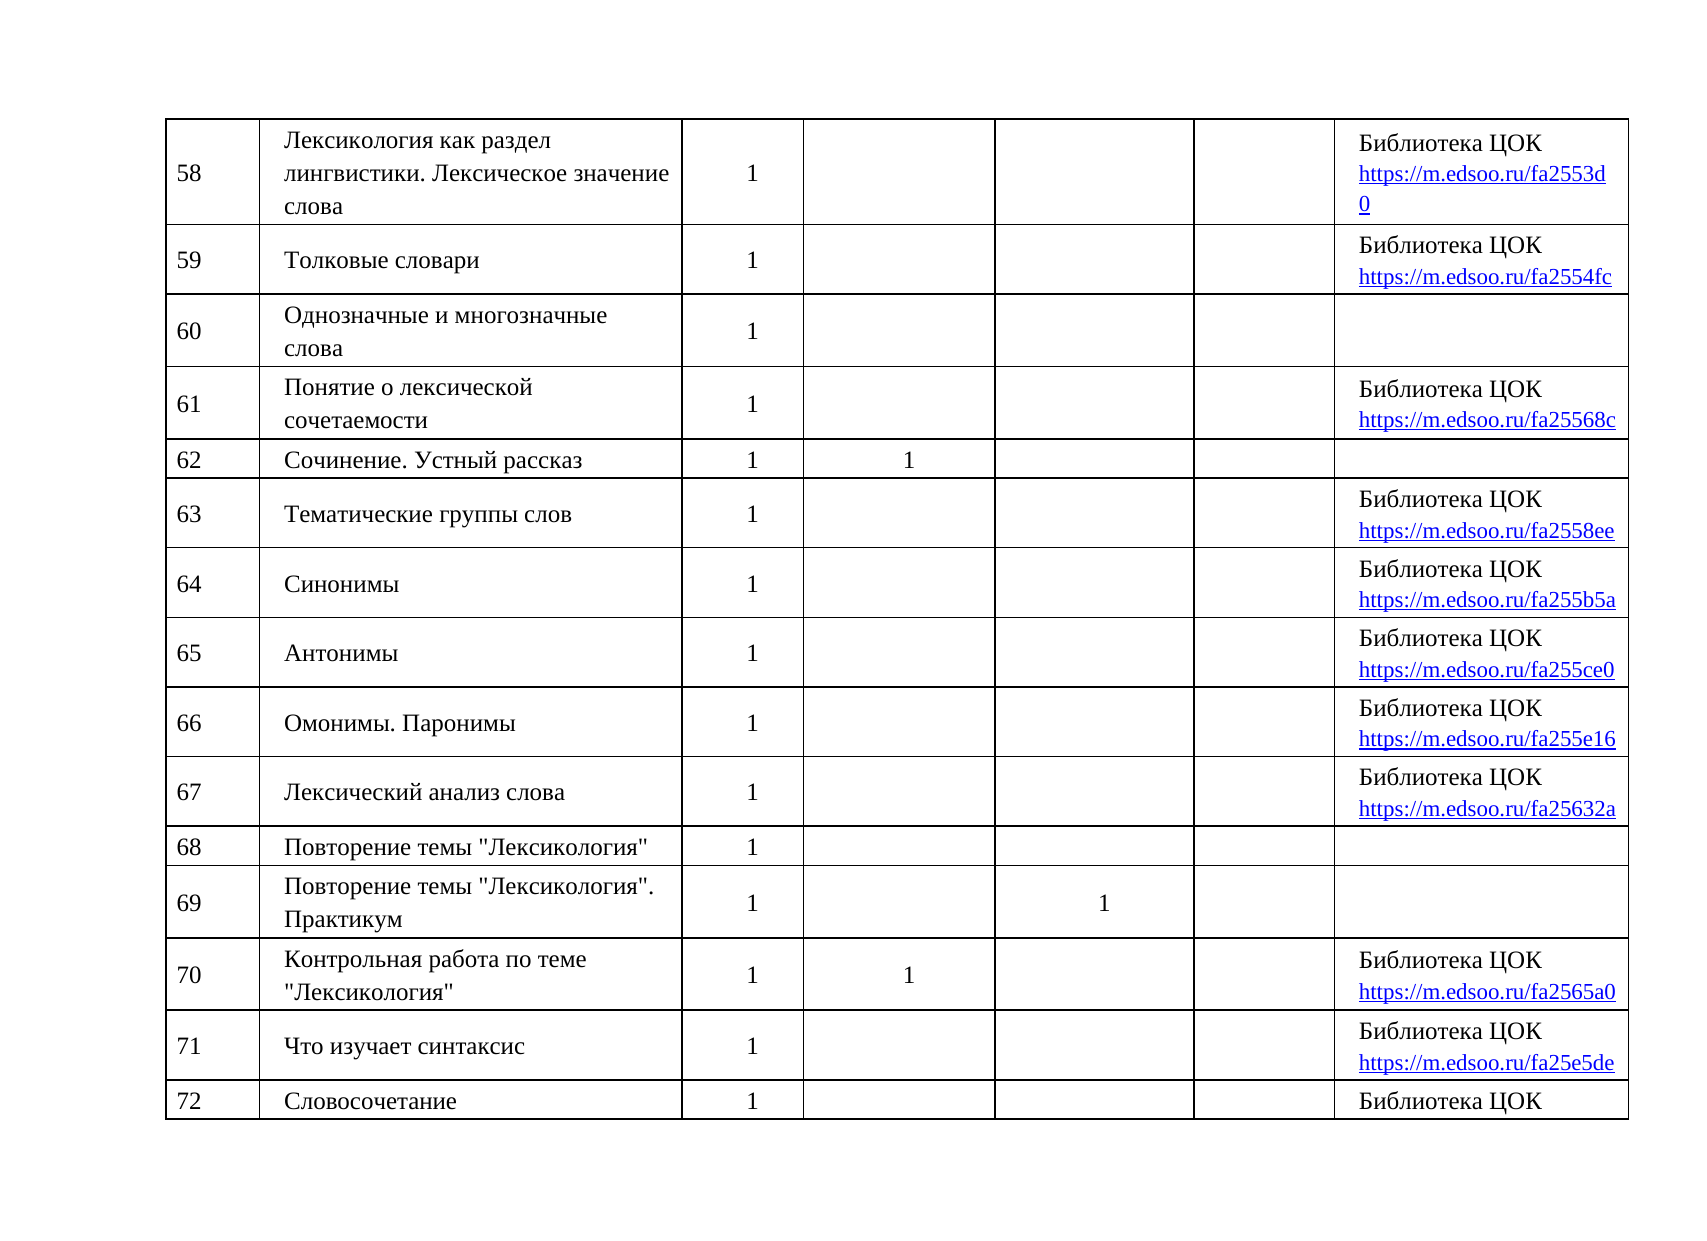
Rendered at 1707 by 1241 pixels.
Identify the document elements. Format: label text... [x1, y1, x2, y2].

table_cell 63 [167, 479, 259, 547]
table_cell 61 [167, 367, 259, 438]
table_cell Повторение темы "Лексикология" [260, 827, 681, 864]
table_cell [996, 827, 1193, 864]
table_cell 1 [683, 827, 803, 864]
table_cell Тематические группы слов [260, 479, 681, 547]
table_cell 66 [167, 688, 259, 756]
table_cell [1195, 618, 1334, 686]
table_cell 69 [167, 866, 259, 937]
table_cell [996, 120, 1193, 223]
table_cell Сочинение. Устный рассказ [260, 440, 681, 477]
table_cell Библиотека ЦОК https://m.edsoo.ru/fa2565a0 [1335, 939, 1628, 1009]
table_cell [1195, 225, 1334, 293]
table_cell 1 [804, 939, 994, 1009]
table_cell 60 [167, 295, 259, 366]
table_cell 1 [683, 440, 803, 477]
table_cell 67 [167, 757, 259, 825]
table_cell 1 [683, 479, 803, 547]
table_cell [1335, 827, 1628, 864]
table_cell [996, 479, 1193, 547]
table_cell Библиотека ЦОК https://m.edsoo.ru/fa25e5de [1335, 1011, 1628, 1079]
table_cell [1335, 295, 1628, 366]
table_cell [996, 688, 1193, 756]
table_cell [804, 367, 994, 438]
table_cell Омонимы. Паронимы [260, 688, 681, 756]
table_cell [804, 757, 994, 825]
table_cell Контрольная работа по теме "Лексикология" [260, 939, 681, 1009]
table_cell 1 [683, 295, 803, 366]
table_cell 71 [167, 1011, 259, 1079]
table_cell [1335, 866, 1628, 937]
table_cell [996, 757, 1193, 825]
table_cell 1 [683, 548, 803, 616]
table_cell 1 [683, 618, 803, 686]
table_cell [804, 548, 994, 616]
table_cell Синонимы [260, 548, 681, 616]
table_cell [804, 225, 994, 293]
table_cell 1 [683, 120, 803, 223]
table_cell 64 [167, 548, 259, 616]
table_cell Библиотека ЦОК https://m.edsoo.ru/fa2558ee [1335, 479, 1628, 547]
table_cell [996, 1081, 1193, 1118]
table_cell [1195, 367, 1334, 438]
table_cell 1 [804, 440, 994, 477]
table_cell [1195, 757, 1334, 825]
table_cell [804, 1011, 994, 1079]
table_cell [804, 120, 994, 223]
table_cell 1 [683, 688, 803, 756]
table_cell 1 [683, 939, 803, 1009]
table_cell 65 [167, 618, 259, 686]
table_cell [996, 367, 1193, 438]
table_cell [1335, 1081, 1628, 1118]
table_cell Однозначные и многозначные слова [260, 295, 681, 366]
table_cell [1335, 440, 1628, 477]
table_cell Что изучает синтаксис [260, 1011, 681, 1079]
table_cell Библиотека ЦОК https://m.edsoo.ru/fa25568c [1335, 367, 1628, 438]
table_cell [804, 866, 994, 937]
table_cell [1195, 548, 1334, 616]
table_cell 1 [996, 866, 1193, 937]
table_cell [1195, 827, 1334, 864]
table_cell [804, 827, 994, 864]
table_cell [996, 440, 1193, 477]
table_cell Библиотека ЦОК https://m.edsoo.ru/fa2554fc [1335, 225, 1628, 293]
table_cell 1 [683, 866, 803, 937]
table_cell 1 [683, 757, 803, 825]
table_cell [804, 295, 994, 366]
table_cell [804, 618, 994, 686]
table_cell Библиотека ЦОК https://m.edsoo.ru/fa2553d0 [1335, 120, 1628, 223]
table_cell Библиотека ЦОК https://m.edsoo.ru/fa255b5a [1335, 548, 1628, 616]
table_cell [996, 225, 1193, 293]
table_cell 59 [167, 225, 259, 293]
table_cell [996, 618, 1193, 686]
table_cell Библиотека ЦОК https://m.edsoo.ru/fa25632a [1335, 757, 1628, 825]
table_cell Повторение темы "Лексикология". Практикум [260, 866, 681, 937]
table_cell Антонимы [260, 618, 681, 686]
table_cell 1 [683, 1011, 803, 1079]
table_cell [996, 939, 1193, 1009]
table_cell 1 [683, 225, 803, 293]
table_cell Библиотека ЦОК https://m.edsoo.ru/fa255ce0 [1335, 618, 1628, 686]
table_cell [1195, 295, 1334, 366]
table_cell 68 [167, 827, 259, 864]
table_cell [1195, 866, 1334, 937]
table_cell [804, 1081, 994, 1118]
table_cell 58 [167, 120, 259, 223]
table_cell [1195, 479, 1334, 547]
table_cell 72 [167, 1081, 259, 1118]
table_cell Лексикология как раздел лингвистики. Лексическое значение слова [260, 120, 681, 223]
table_cell [1195, 1011, 1334, 1079]
table_cell Библиотека ЦОК https://m.edsoo.ru/fa255e16 [1335, 688, 1628, 756]
table_cell Словосочетание [260, 1081, 681, 1118]
table_cell [1195, 440, 1334, 477]
table_cell 62 [167, 440, 259, 477]
table_cell [996, 548, 1193, 616]
table_cell [1195, 120, 1334, 223]
table_cell [1195, 939, 1334, 1009]
table_cell [1195, 1081, 1334, 1118]
table_cell 1 [683, 367, 803, 438]
table_cell [804, 688, 994, 756]
table_cell [804, 479, 994, 547]
table_cell Толковые словари [260, 225, 681, 293]
table_cell 70 [167, 939, 259, 1009]
table_cell 1 [683, 1081, 803, 1118]
table_cell Лексический анализ слова [260, 757, 681, 825]
table_cell Понятие о лексической сочетаемости [260, 367, 681, 438]
table_cell [1195, 688, 1334, 756]
table_cell [996, 1011, 1193, 1079]
table_cell [996, 295, 1193, 366]
